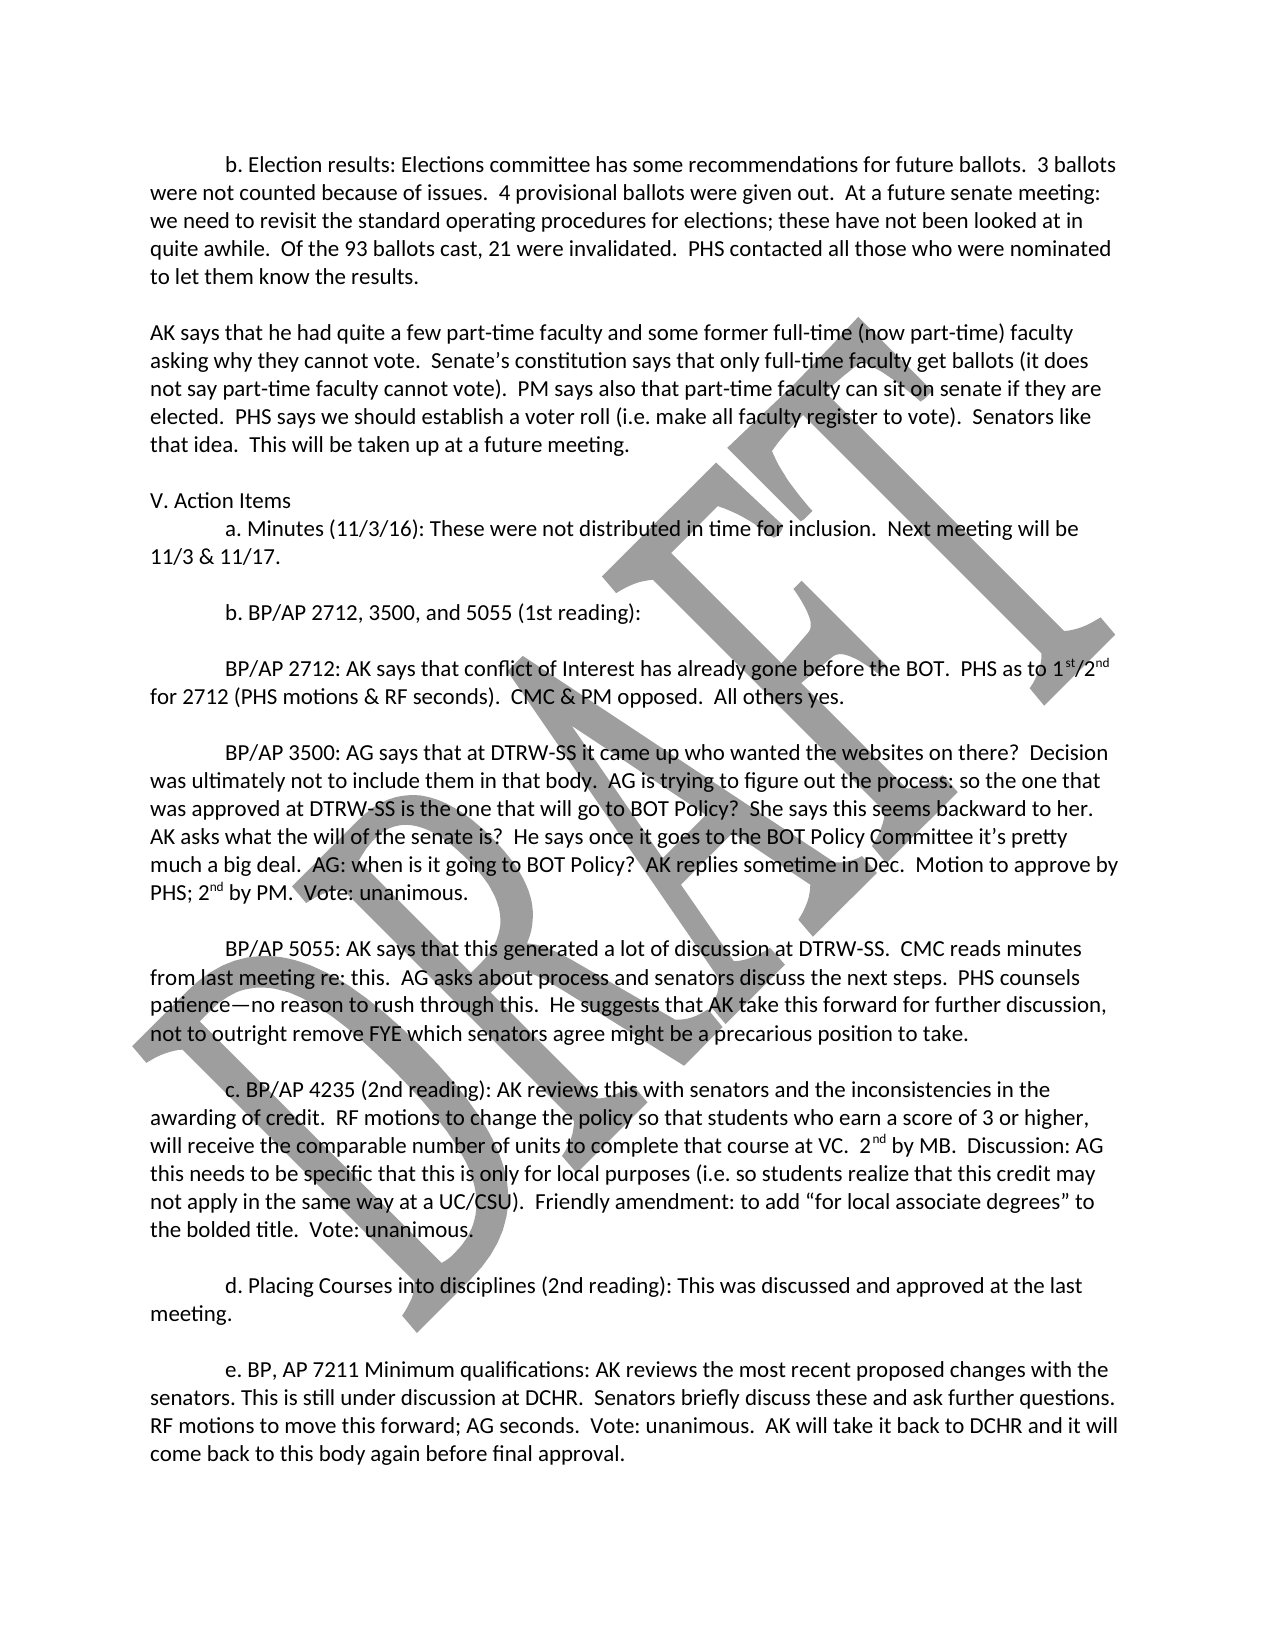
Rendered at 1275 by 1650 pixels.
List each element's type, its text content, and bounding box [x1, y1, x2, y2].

text c. BP/AP 4235 (2nd reading): AK reviews this with senators and the inconsistencies in the awarding of credit. RF motions to change the policy so that students who earn a score of 3 or higher, will receive the comparable number of units to complete that course at VC. 2nd by MB. Discussion: AG this needs to be specific that this is only for local purposes (i.e. so students realize that this credit may not apply in the same way at a UC/CSU). Friendly amendment: to add “for local associate degrees” to the bolded title. Vote: unanimous. [150, 1075, 1125, 1243]
text BP/AP 2712: AK says that conflict of Interest has already gone before the BOT. PHS as to 1st/2nd for 2712 (PHS motions & RF seconds). CMC & PM opposed. All others yes. [150, 654, 1125, 710]
text a. Minutes (11/3/16): These were not distributed in time for inclusion. Next meeting will be 11/3 & 11/17. [150, 514, 1125, 570]
text e. BP, AP 7211 Minimum qualifications: AK reviews the most recent proposed changes with the senators. This is still under discussion at DCHR. Senators briefly discuss these and ask further questions. RF motions to move this forward; AG seconds. Vote: unanimous. AK will take it back to DCHR and it will come back to this body again before final approval. [150, 1355, 1125, 1467]
text AK says that he had quite a few part-time faculty and some former full-time (now part-time) faculty asking why they cannot vote. Senate’s constitution says that only full-time faculty get ballots (it does not say part-time faculty cannot vote). PM says also that part-time faculty can sit on senate if they are elected. PHS says we should establish a voter roll (i.e. make all faculty register to vote). Senators like that idea. This will be taken up at a future meeting. [150, 318, 1125, 458]
text b. Election results: Elections committee has some recommendations for future ballots. 3 ballots were not counted because of issues. 4 provisional ballots were given out. At a future senate meeting: we need to revisit the standard operating procedures for elections; these have not been looked at in quite awhile. Of the 93 ballots cast, 21 were invalidated. PHS contacted all those who were nominated to let them know the results. [150, 150, 1125, 290]
text BP/AP 5055: AK says that this generated a lot of discussion at DTRW-SS. CMC reads minutes from last meeting re: this. AG asks about process and senators discuss the next steps. PHS counsels patience—no reason to rush through this. He suggests that AK take this forward for further discussion, not to outright remove FYE which senators agree might be a precarious position to take. [150, 934, 1125, 1047]
text d. Placing Courses into disciplines (2nd reading): This was discussed and approved at the last meeting. [150, 1271, 1125, 1327]
text b. BP/AP 2712, 3500, and 5055 (1st reading): [150, 598, 1125, 626]
text BP/AP 3500: AG says that at DTRW-SS it came up who wanted the websites on there? Decision was ultimately not to include them in that body. AG is trying to figure out the process: so the one that was approved at DTRW-SS is the one that will go to BOT Policy? She says this seems backward to her. AK asks what the will of the senate is? He says once it goes to the BOT Policy Committee it’s pretty much a big deal. AG: when is it going to BOT Policy? AK replies sometime in Dec. Motion to approve by PHS; 2nd by PM. Vote: unanimous. [150, 738, 1125, 907]
text V. Action Items [150, 486, 1125, 514]
